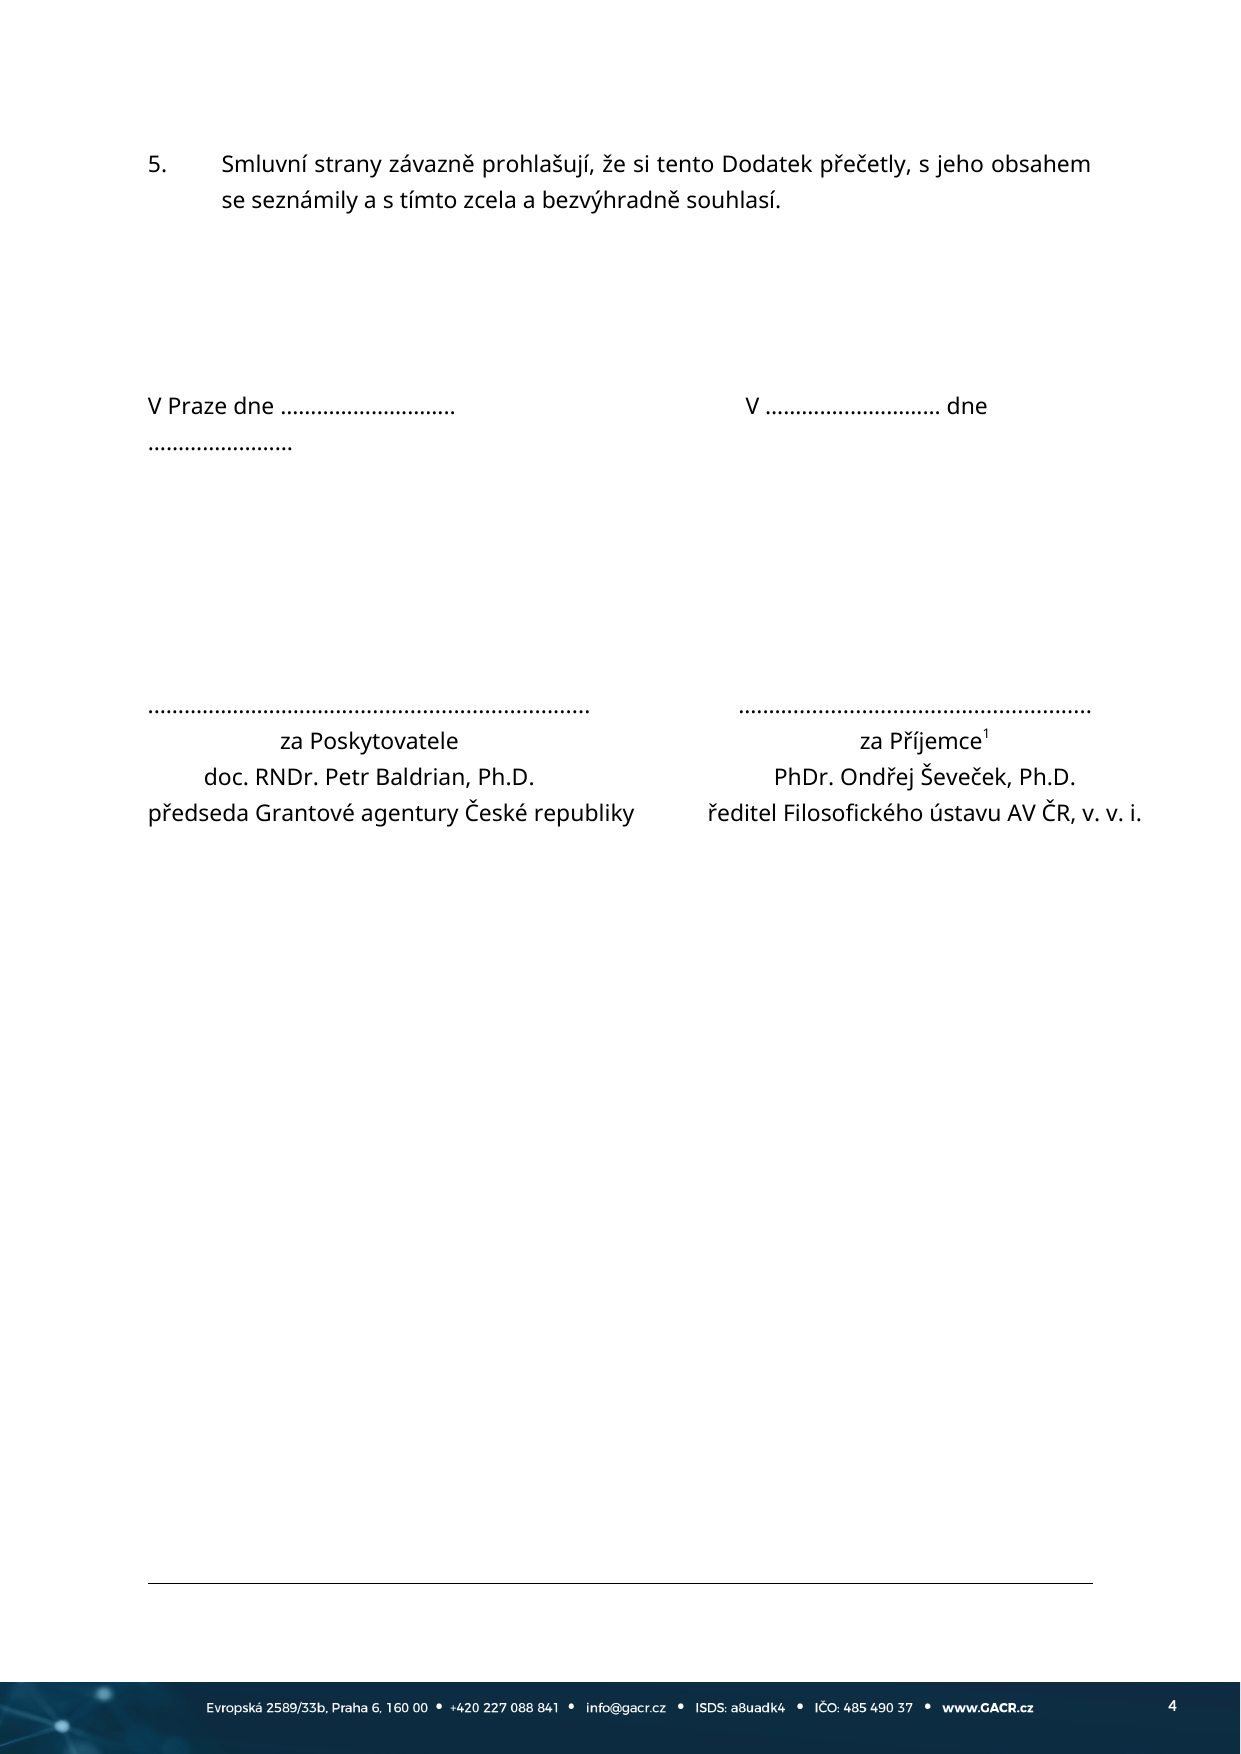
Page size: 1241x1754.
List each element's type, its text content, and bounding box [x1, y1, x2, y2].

picture [0, 1682, 1241, 1754]
text V Praze dne ……………………….. V …………..…………… dne …………………… [148, 354, 1093, 457]
text za Poskytovatele za Příjemce1 doc. RNDr. Petr Baldrian, Ph.D. PhDr. Ondřej Ševeček, Ph.D. [148, 725, 1093, 792]
list Smluvní strany závazně prohlašují, že si tento Dodatek přečetly, s jeho obsahem se seznámily a s tímto zcela a bezvýhradně souhlasí. [148, 148, 1093, 215]
text předseda Grantové agentury České republiky ředitel Filosofického ústavu AV ČR, v. v. i. [148, 797, 1093, 828]
